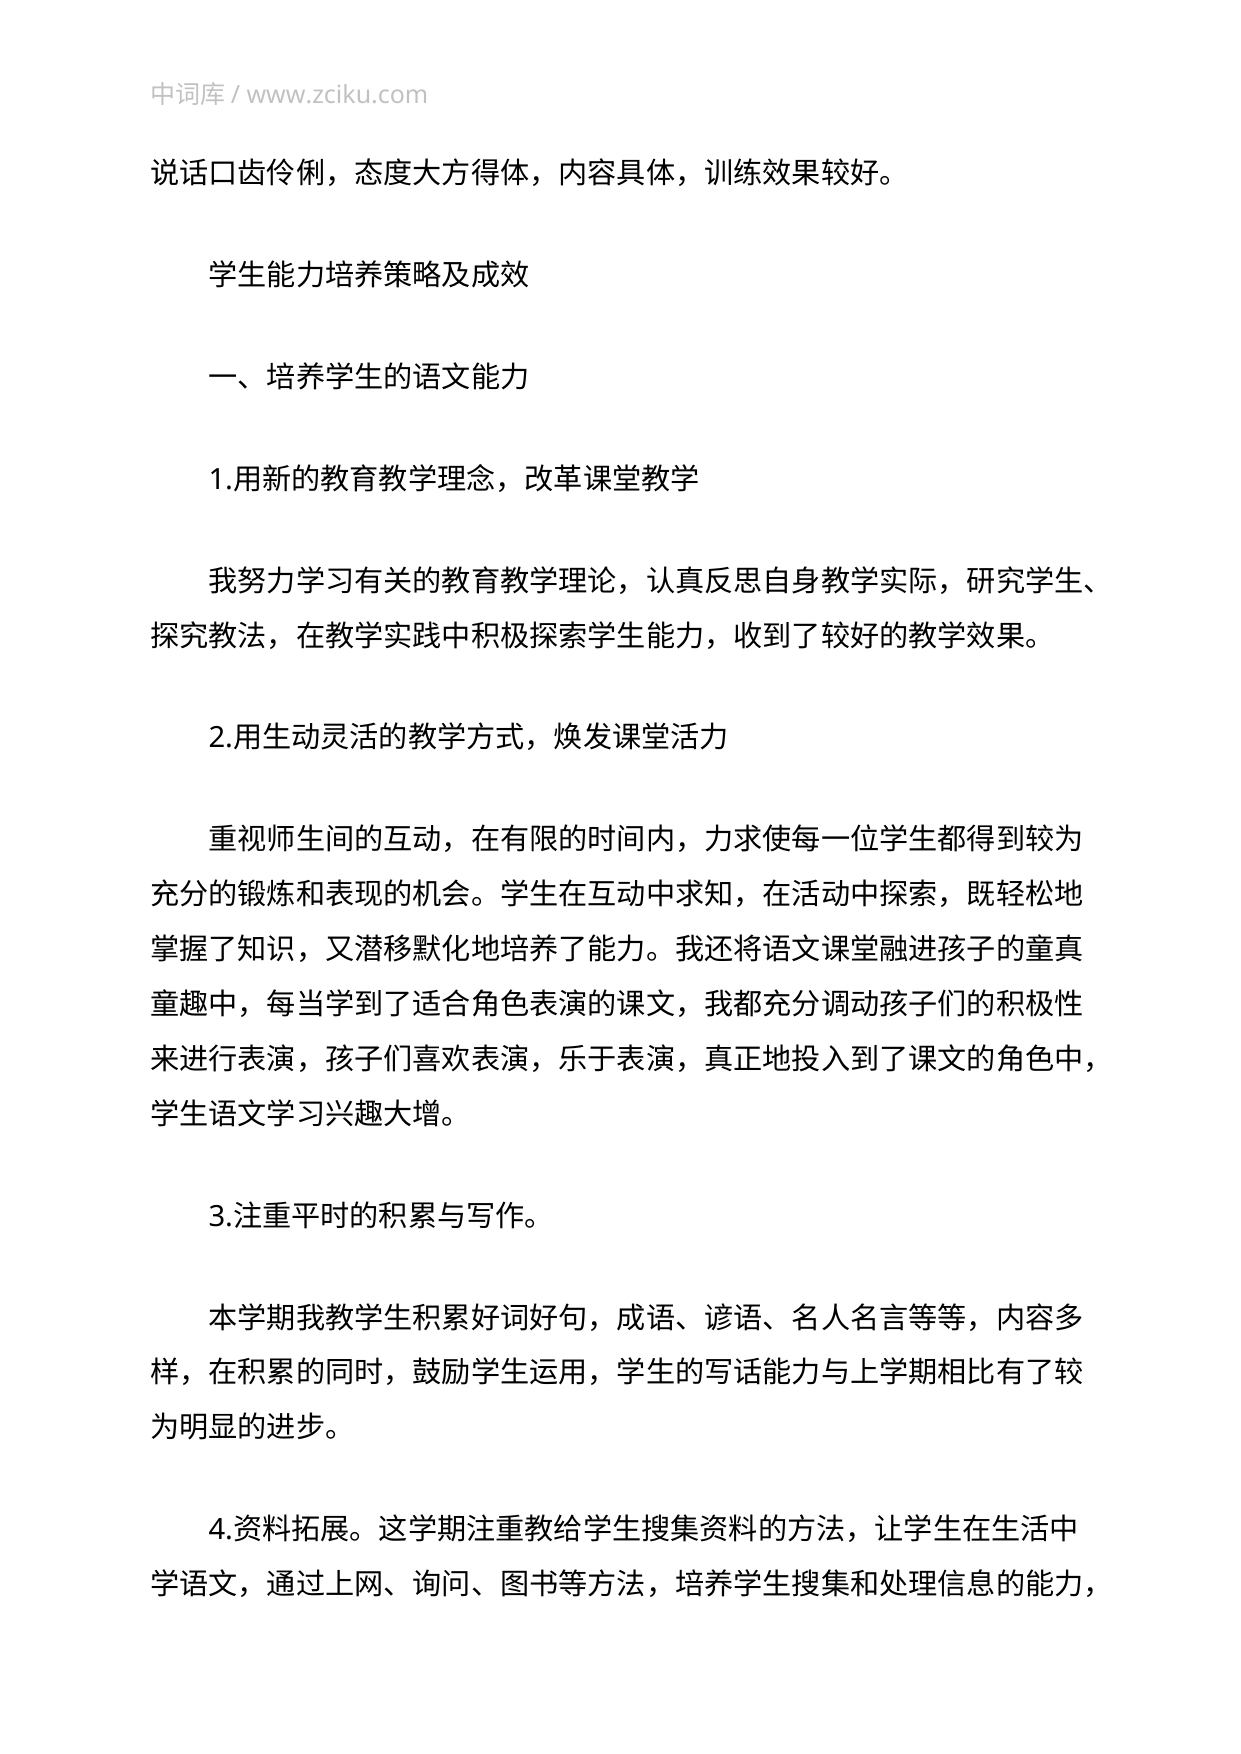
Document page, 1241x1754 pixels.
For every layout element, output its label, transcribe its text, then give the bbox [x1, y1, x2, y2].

text 2.用生动灵活的教学方式，焕发课堂活力 [150, 714, 1090, 756]
text 一、培养学生的语文能力 [150, 353, 1090, 396]
text 学生能力培养策略及成效 [150, 252, 1090, 294]
text 重视师生间的互动，在有限的时间内，力求使每一位学生都得到较为充分的锻炼和表现的机会。学生在互动中求知，在活动中探索，既轻松地掌握了知识，又潜移默化地培养了能力。我还将语文课堂融进孩子的童真童趣中，每当学到了适合角色表演的课文，我都充分调动孩子们的积极性来进行表演，孩子们喜欢表演，乐于表演，真正地投入到了课文的角色中，学生语文学习兴趣大增。 [150, 816, 1090, 1133]
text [150, 1506, 1090, 1603]
text 本学期我教学生积累好词好句，成语、谚语、名人名言等等，内容多样，在积累的同时，鼓励学生运用，学生的写话能力与上学期相比有了较为明显的进步。 [150, 1294, 1090, 1446]
text 3.注重平时的积累与写作。 [150, 1192, 1090, 1234]
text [150, 150, 1090, 192]
text 我努力学习有关的教育教学理论，认真反思自身教学实际，研究学生、探究教法，在教学实践中积极探索学生能力，收到了较好的教学效果。 [150, 557, 1090, 654]
text 1.用新的教育教学理念，改革课堂教学 [150, 455, 1090, 498]
